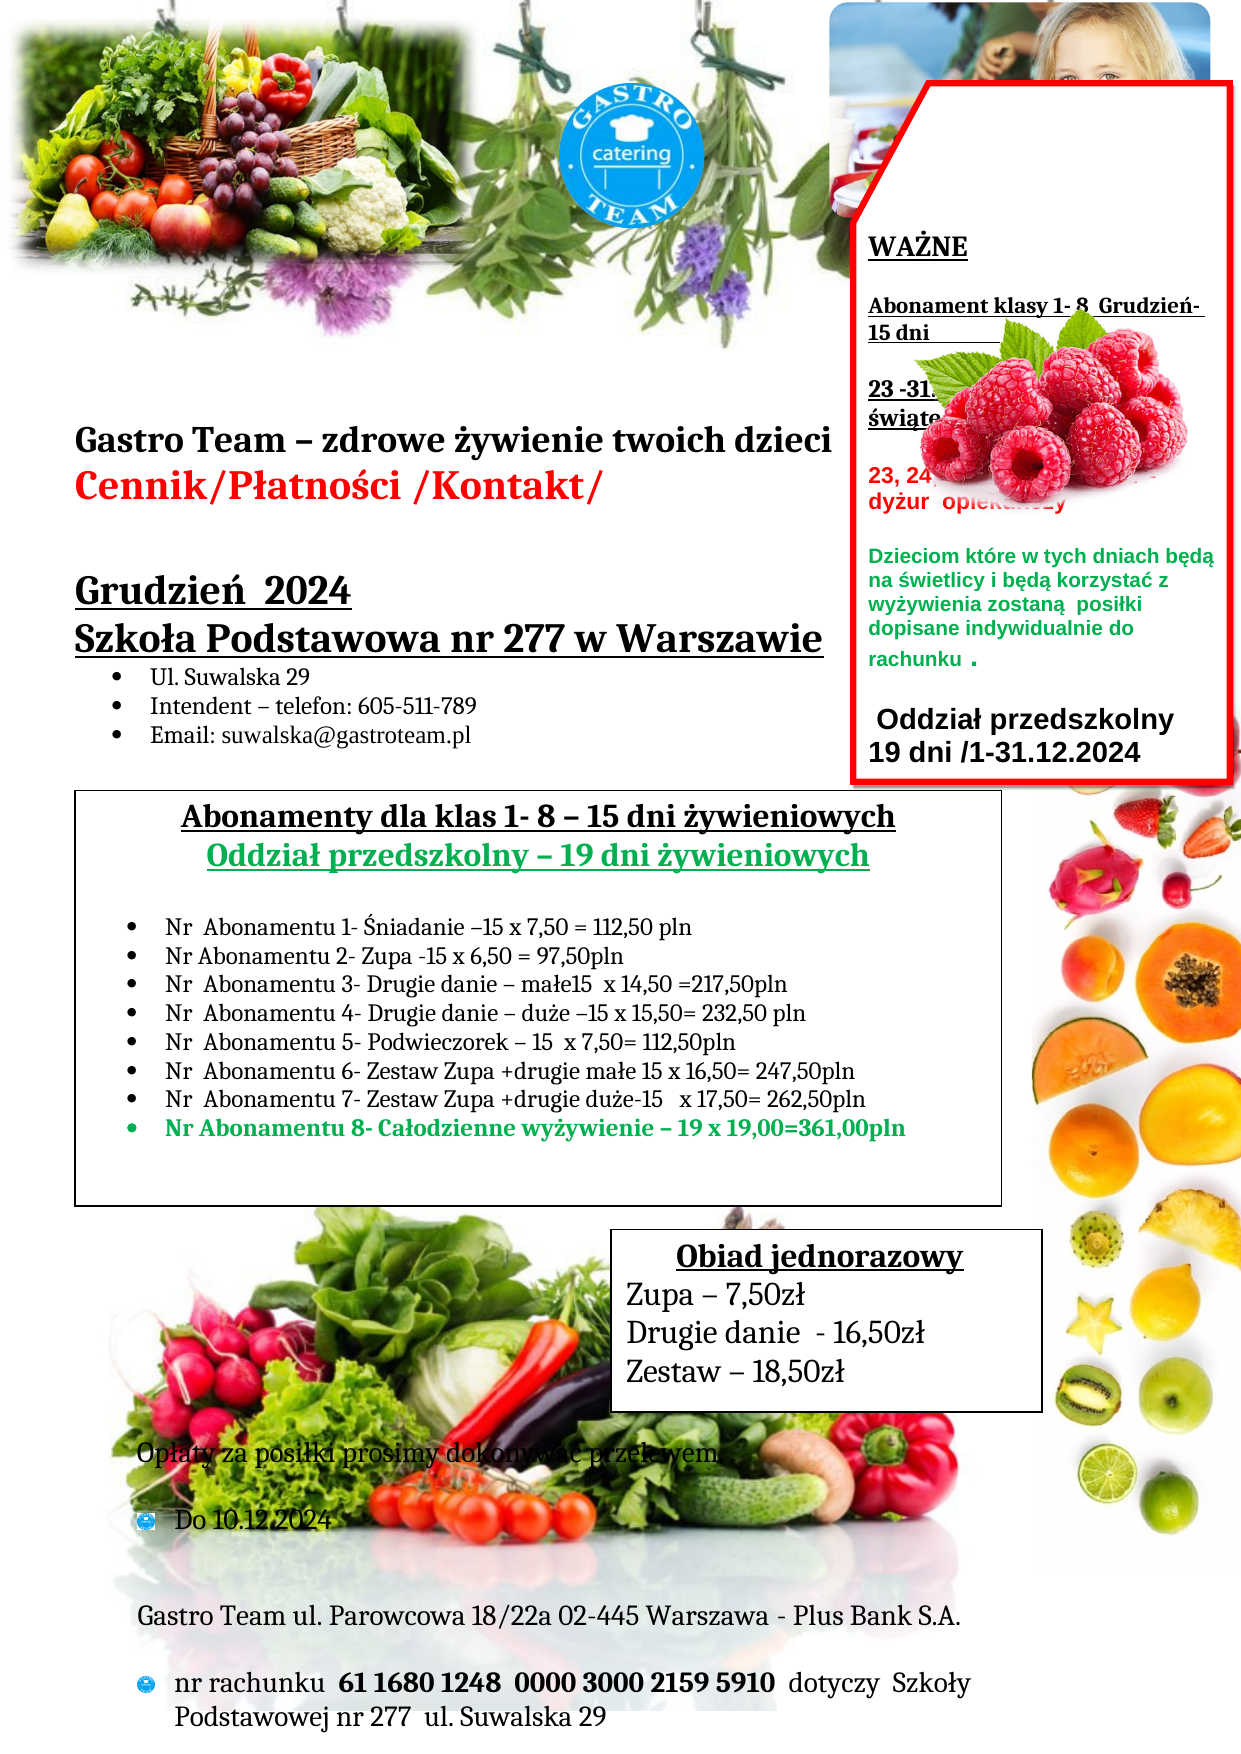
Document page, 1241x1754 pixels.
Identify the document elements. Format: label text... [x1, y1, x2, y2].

list Grudzień 2024 [75, 567, 850, 615]
picture [913, 295, 1188, 531]
list Szkoła Podstawowa nr 277 w Warszawie [75, 615, 850, 663]
list Email: suwalska@gastroteam.pl [112, 721, 850, 750]
list Intendent – telefon: 605-511-789 [112, 692, 850, 721]
picture [0, 1030, 1023, 1711]
list Ul. Suwalska 29 [112, 663, 850, 692]
picture [1031, 486, 1241, 1574]
picture [0, 0, 1241, 352]
